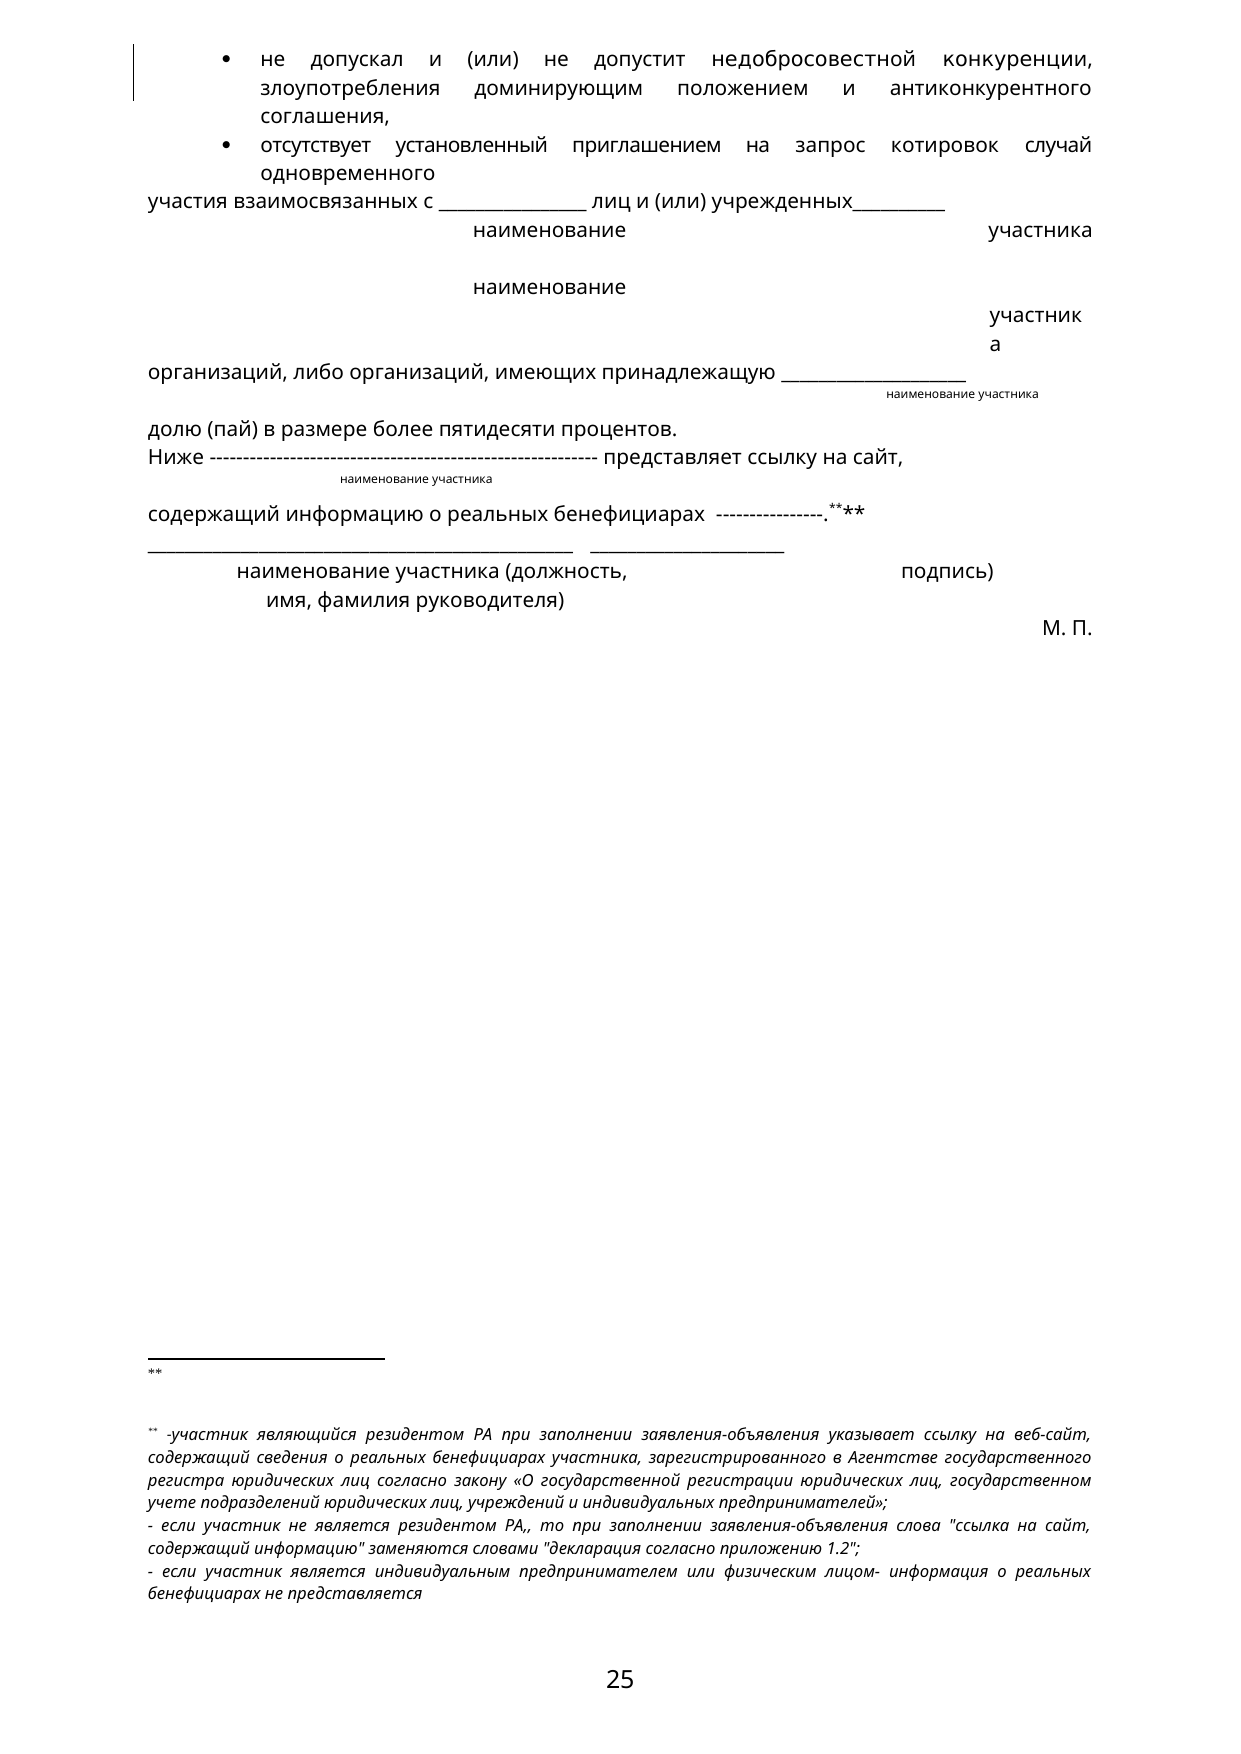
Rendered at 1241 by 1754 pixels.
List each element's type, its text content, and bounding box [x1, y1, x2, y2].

text Ниже ---------------------------------------------------------- представляет ссылку на сайт, [148, 442, 1092, 471]
text содержащий информацию о реальных бенефициарах ----------------.** [148, 499, 1092, 528]
list не допускал и (или) не допустит недобросовестной конкуренции, злоупотребления доминирующим положением и антиконкурентного соглашения, [223, 44, 1092, 130]
text долю (пай) в размере более пятидесяти процентов. [148, 414, 1092, 442]
text ______________________________________________ _____________________ [148, 528, 1092, 556]
text М. П. [148, 613, 1092, 642]
text имя, фамилия руководителя) [266, 585, 1092, 613]
text наименование участника (должность, подпись) [236, 556, 1092, 585]
text наименование участника наименование [473, 215, 1092, 300]
text участия взаимосвязанных с ________________ лиц и (или) учрежденных__________ [148, 187, 1092, 215]
text наименование участника [886, 386, 1092, 414]
text наименование участника [340, 471, 1092, 499]
text участника [989, 300, 1092, 357]
list отсутствует установленный приглашением на запрос котировок случай одновременного [223, 130, 1092, 187]
text организаций, либо организаций, имеющих принадлежащую ____________________ [148, 357, 1092, 386]
